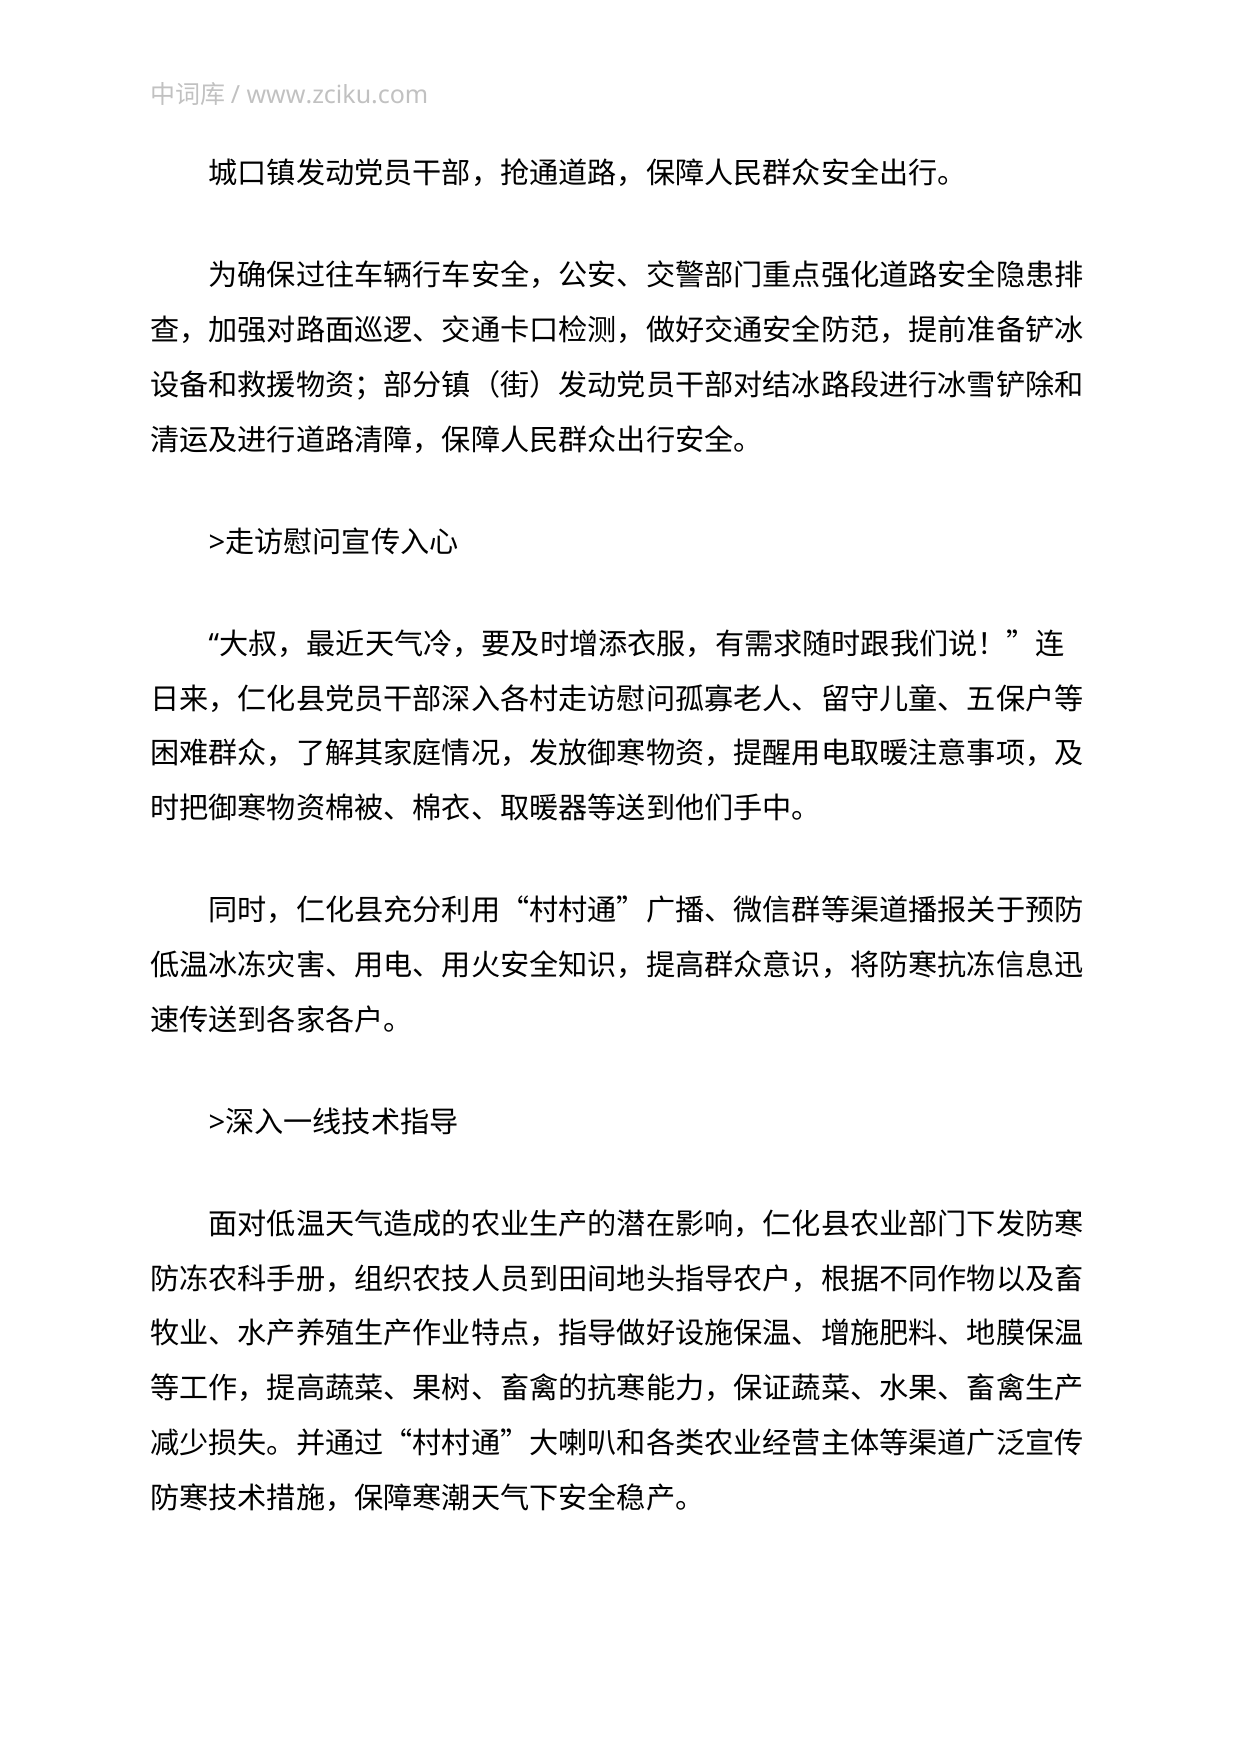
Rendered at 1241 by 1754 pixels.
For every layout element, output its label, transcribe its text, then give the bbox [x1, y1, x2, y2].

text 同时，仁化县充分利用“村村通”广播、微信群等渠道播报关于预防低温冰冻灾害、用电、用火安全知识，提高群众意识，将防寒抗冻信息迅速传送到各家各户。 [150, 887, 1090, 1039]
text 城口镇发动党员干部，抢通道路，保障人民群众安全出行。 [150, 150, 1090, 192]
text >走访慰问宣传入心 [150, 518, 1090, 561]
text “大叔，最近天气冷，要及时增添衣服，有需求随时跟我们说！”连日来，仁化县党员干部深入各村走访慰问孤寡老人、留守儿童、五保户等困难群众，了解其家庭情况，发放御寒物资，提醒用电取暖注意事项，及时把御寒物资棉被、棉衣、取暖器等送到他们手中。 [150, 620, 1090, 827]
text 为确保过往车辆行车安全，公安、交警部门重点强化道路安全隐患排查，加强对路面巡逻、交通卡口检测，做好交通安全防范，提前准备铲冰设备和救援物资；部分镇（街）发动党员干部对结冰路段进行冰雪铲除和清运及进行道路清障，保障人民群众出行安全。 [150, 252, 1090, 459]
text 面对低温天气造成的农业生产的潜在影响，仁化县农业部门下发防寒防冻农科手册，组织农技人员到田间地头指导农户，根据不同作物以及畜牧业、水产养殖生产作业特点，指导做好设施保温、增施肥料、地膜保温等工作，提高蔬菜、果树、畜禽的抗寒能力，保证蔬菜、水果、畜禽生产减少损失。并通过“村村通”大喇叭和各类农业经营主体等渠道广泛宣传防寒技术措施，保障寒潮天气下安全稳产。 [150, 1200, 1090, 1517]
text >深入一线技术指导 [150, 1098, 1090, 1141]
